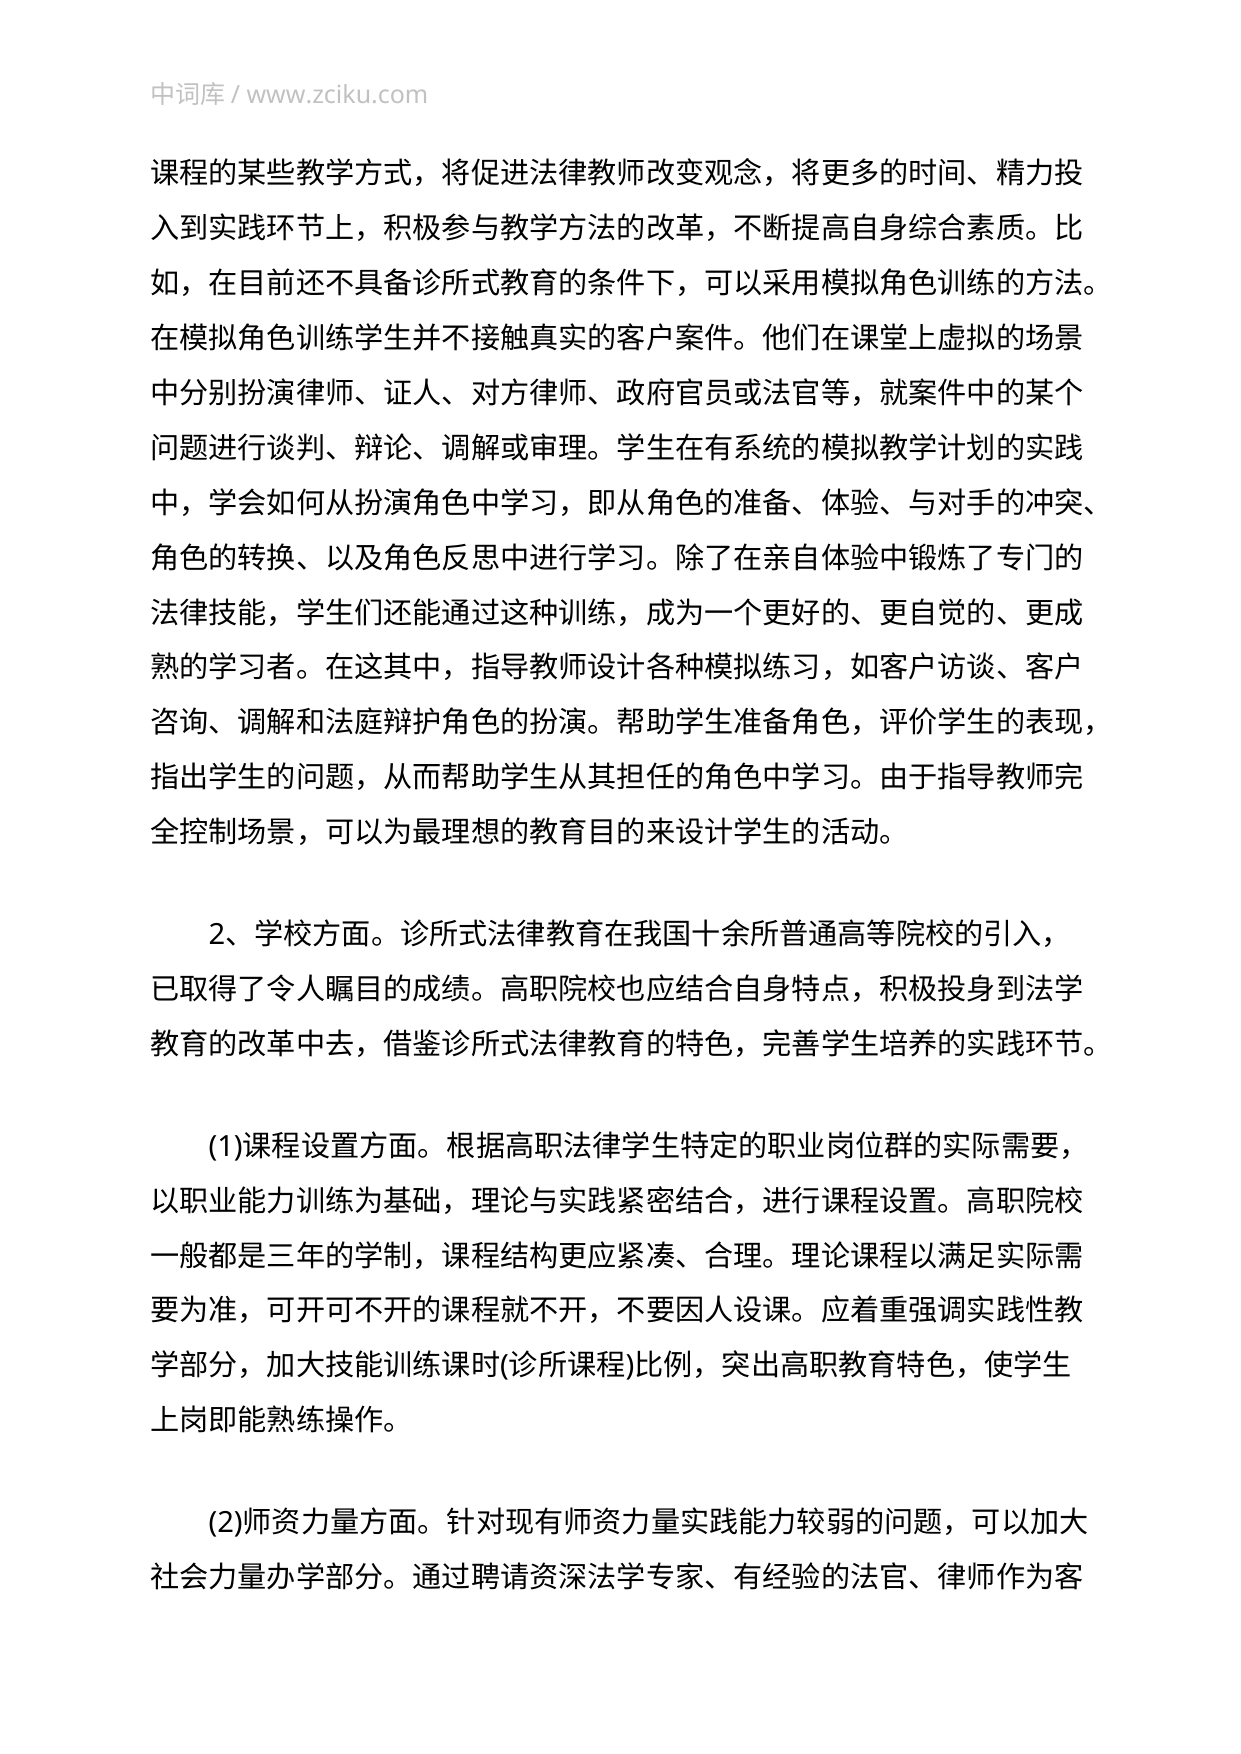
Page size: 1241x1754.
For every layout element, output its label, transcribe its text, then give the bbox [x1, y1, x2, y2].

text 2、学校方面。诊所式法律教育在我国十余所普通高等院校的引入，已取得了令人瞩目的成绩。高职院校也应结合自身特点，积极投身到法学教育的改革中去，借鉴诊所式法律教育的特色，完善学生培养的实践环节。 [150, 911, 1090, 1063]
text (1)课程设置方面。根据高职法律学生特定的职业岗位群的实际需要，以职业能力训练为基础，理论与实践紧密结合，进行课程设置。高职院校一般都是三年的学制，课程结构更应紧凑、合理。理论课程以满足实际需要为准，可开可不开的课程就不开，不要因人设课。应着重强调实践性教学部分，加大技能训练课时(诊所课程)比例，突出高职教育特色，使学生上岗即能熟练操作。 [150, 1122, 1090, 1439]
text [150, 150, 1090, 851]
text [150, 1499, 1090, 1596]
